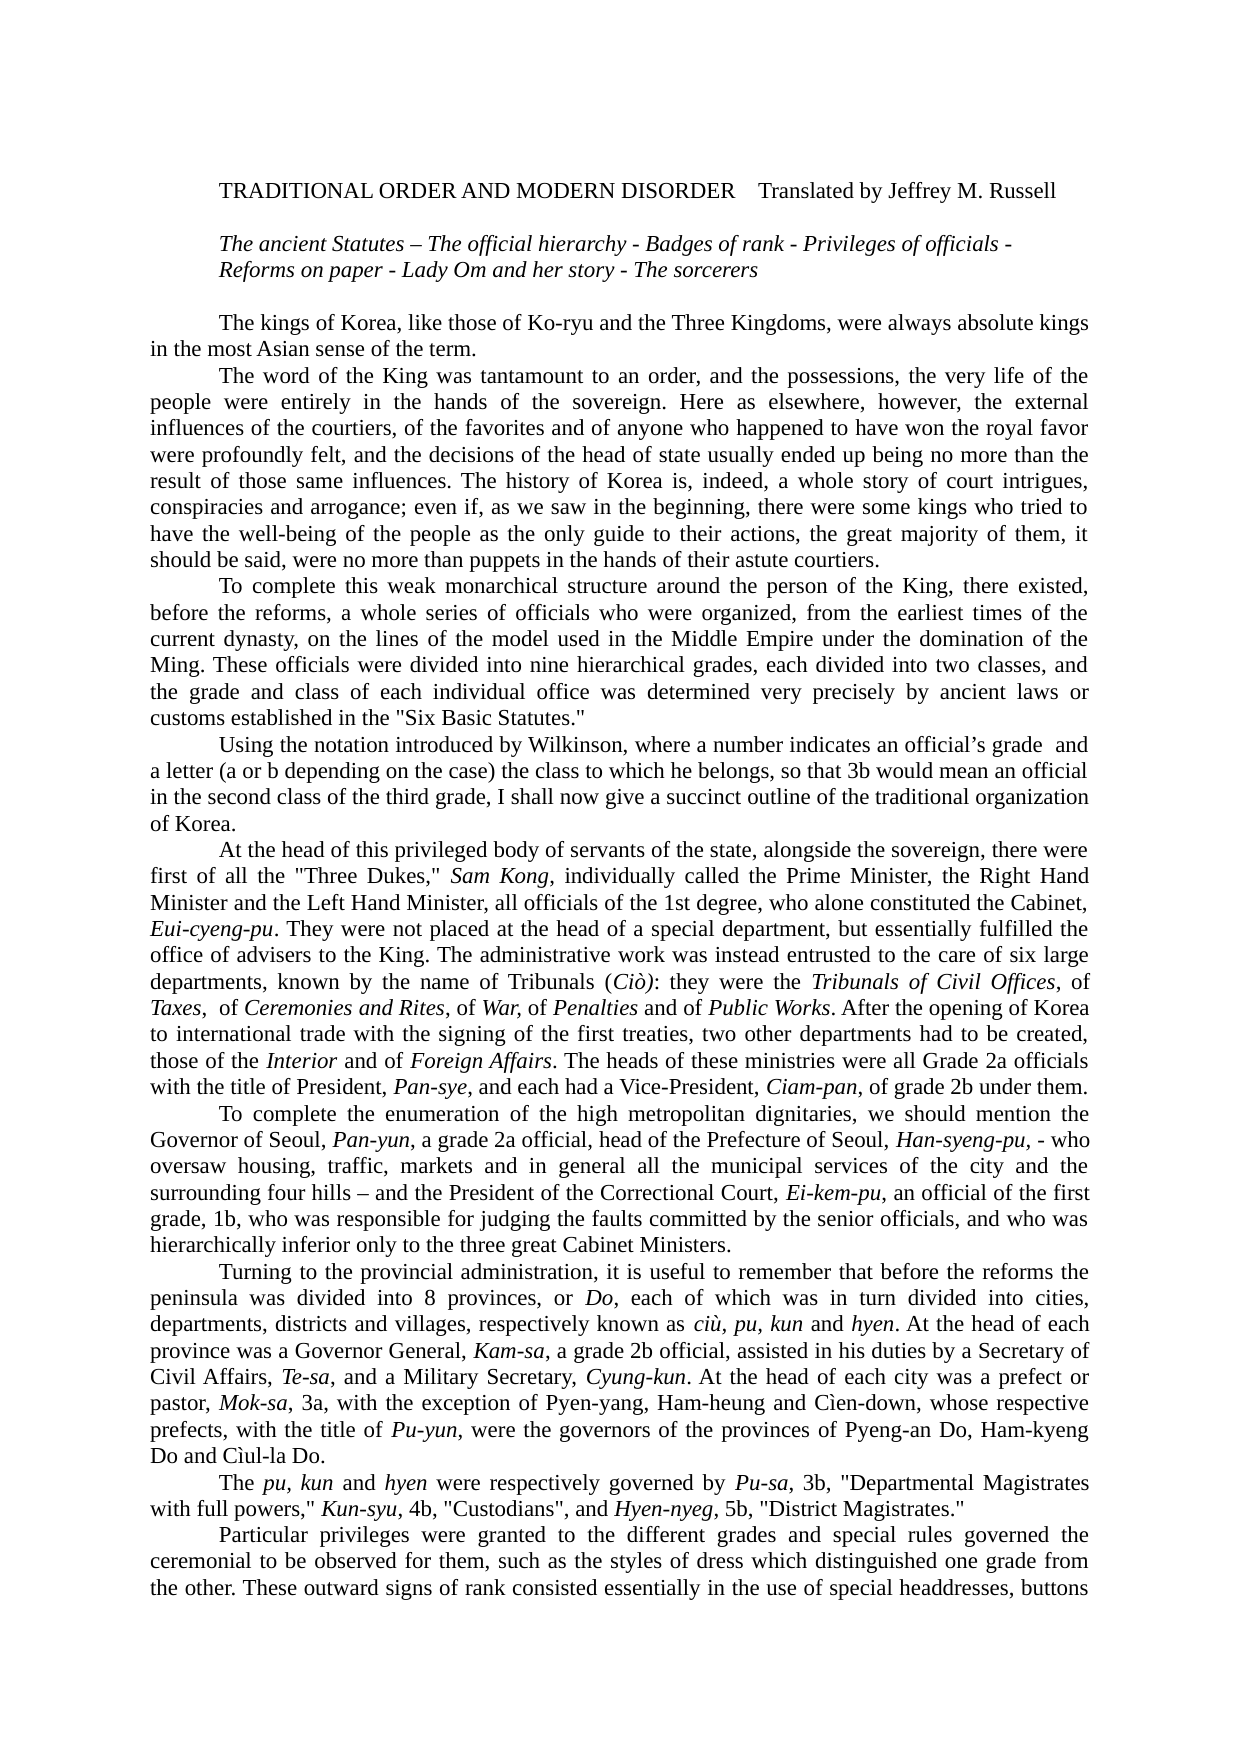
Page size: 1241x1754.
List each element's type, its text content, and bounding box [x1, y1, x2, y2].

text TRADITIONAL ORDER AND MODERN DISORDER Translated by Jeffrey M. Russell [150, 177, 1090, 203]
text The ancient Statutes – The official hierarchy - Badges of rank - Privileges of officials - [150, 230, 1090, 256]
text The pu, kun and hyen were respectively governed by Pu-sa, 3b, "Departmental Magistrates with full powers," Kun-syu, 4b, "Custodians", and Hyen-nyeg, 5b, "District Magistrates." [150, 1468, 1090, 1521]
text Reforms on paper - Lady Om and her story - The sorcerers [150, 256, 1090, 283]
text Turning to the provincial administration, it is useful to remember that before the reforms the peninsula was divided into 8 provinces, or Do, each of which was in turn divided into cities, departments, districts and villages, respectively known as ciù, pu, kun and hyen. At the head of each province was a Governor General, Kam-sa, a grade 2b official, assisted in his duties by a Secretary of Civil Affairs, Te-sa, and a Military Secretary, Cyung-kun. At the head of each city was a prefect or pastor, Mok-sa, 3a, with the exception of Pyen-yang, Ham-heung and Cìen-down, whose respective prefects, with the title of Pu-yun, were the governors of the provinces of Pyeng-an Do, Ham-kyeng Do and Cìul-la Do. [150, 1258, 1090, 1468]
text The word of the King was tantamount to an order, and the possessions, the very life of the people were entirely in the hands of the sovereign. Here as elsewhere, however, the external influences of the courtiers, of the favorites and of anyone who happened to have won the royal favor were profoundly felt, and the decisions of the head of state usually ended up being no more than the result of those same influences. The history of Korea is, indeed, a whole story of court intrigues, conspiracies and arrogance; even if, as we saw in the beginning, there were some kings who tried to have the well-being of the people as the only guide to their actions, the great majority of them, it should be said, were no more than puppets in the hands of their astute courtiers. [150, 362, 1090, 572]
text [150, 1521, 1090, 1600]
text Using the notation introduced by Wilkinson, where a number indicates an official’s grade and a letter (a or b depending on the case) the class to which he belongs, so that 3b would mean an official in the second class of the third grade, I shall now give a succinct outline of the traditional organization of Korea. [150, 731, 1090, 836]
text At the head of this privileged body of servants of the state, alongside the sovereign, there were first of all the "Three Dukes," Sam Kong, individually called the Prime Minister, the Right Hand Minister and the Left Hand Minister, all officials of the 1st degree, who alone constituted the Cabinet, Eui-cyeng-pu. They were not placed at the head of a special department, but essentially fulfilled the office of advisers to the King. The administrative work was instead entrusted to the care of six large departments, known by the name of Tribunals (Ciò): they were the Tribunals of Civil Offices, of Taxes, of Ceremonies and Rites, of War, of Penalties and of Public Works. After the opening of Korea to international trade with the signing of the first treaties, two other departments had to be created, those of the Interior and of Foreign Affairs. The heads of these ministries were all Grade 2a officials with the title of President, Pan-sye, and each had a Vice-President, Ciam-pan, of grade 2b under them. [150, 836, 1090, 1099]
text The kings of Korea, like those of Ko-ryu and the Three Kingdoms, were always absolute kings in the most Asian sense of the term. [150, 309, 1090, 362]
text To complete the enumeration of the high metropolitan dignitaries, we should mention the Governor of Seoul, Pan-yun, a grade 2a official, head of the Prefecture of Seoul, Han-syeng-pu, - who oversaw housing, traffic, markets and in general all the municipal services of the city and the surrounding four hills – and the President of the Correctional Court, Ei-kem-pu, an official of the first grade, 1b, who was responsible for judging the faults committed by the senior officials, and who was hierarchically inferior only to the three great Cabinet Ministers. [150, 1099, 1090, 1258]
text To complete this weak monarchical structure around the person of the King, there existed, before the reforms, a whole series of officials who were organized, from the earliest times of the current dynasty, on the lines of the model used in the Middle Empire under the domination of the Ming. These officials were divided into nine hierarchical grades, each divided into two classes, and the grade and class of each individual office was determined very precisely by ancient laws or customs established in the "Six Basic Statutes." [150, 572, 1090, 731]
